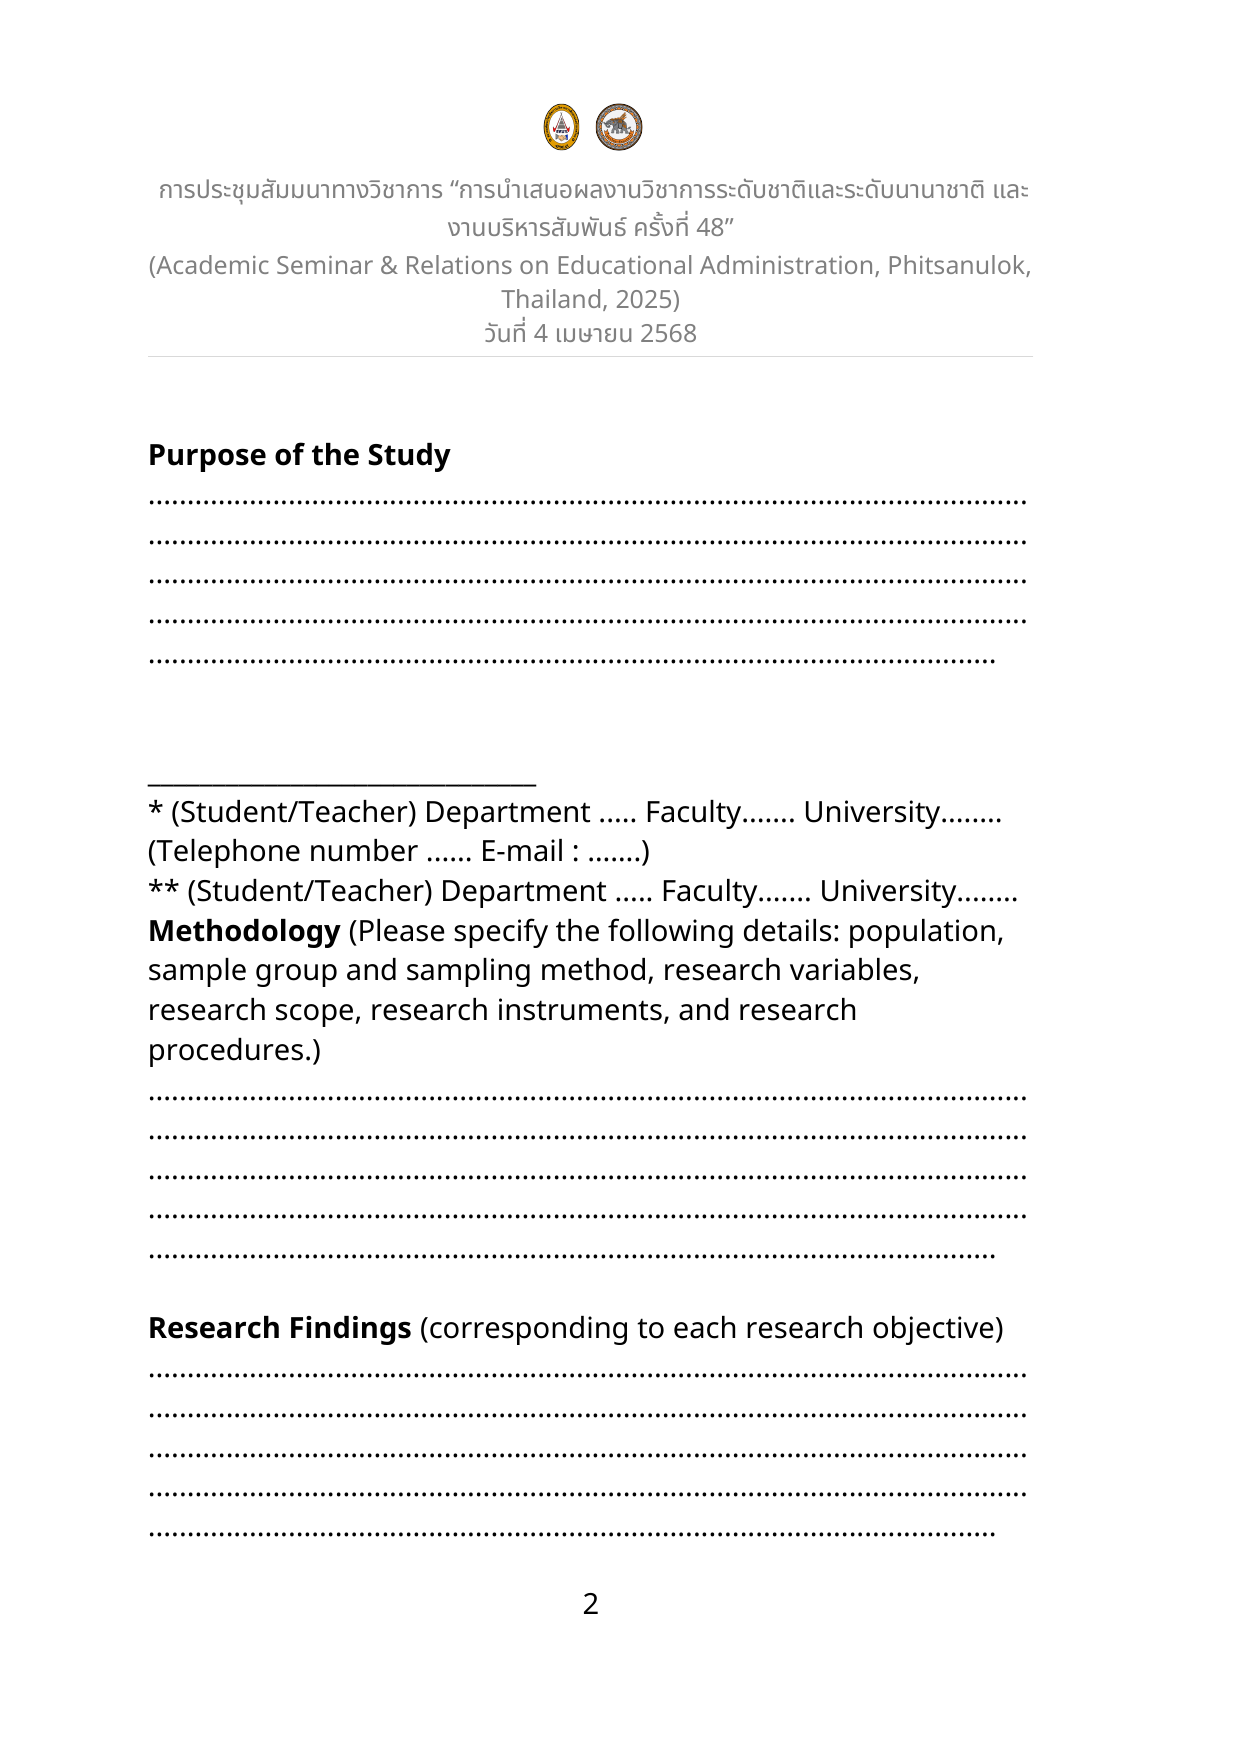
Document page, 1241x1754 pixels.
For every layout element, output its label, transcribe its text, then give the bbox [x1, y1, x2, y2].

text Purpose of the Study [148, 434, 1033, 473]
picture [543, 103, 580, 151]
text ______________________________ [148, 751, 1033, 791]
text Methodology (Please specify the following details: population, sample group and sampling method, research variables, research scope, research instruments, and research procedures.) [148, 910, 1033, 1069]
text ** (Student/Teacher) Department ..... Faculty....... University........ [148, 870, 1033, 910]
text * (Student/Teacher) Department ..... Faculty....... University........ (Telephone number ...... E-mail : …….) [148, 791, 1033, 870]
text Research Findings (corresponding to each research objective) [148, 1307, 1033, 1347]
picture [595, 103, 643, 151]
